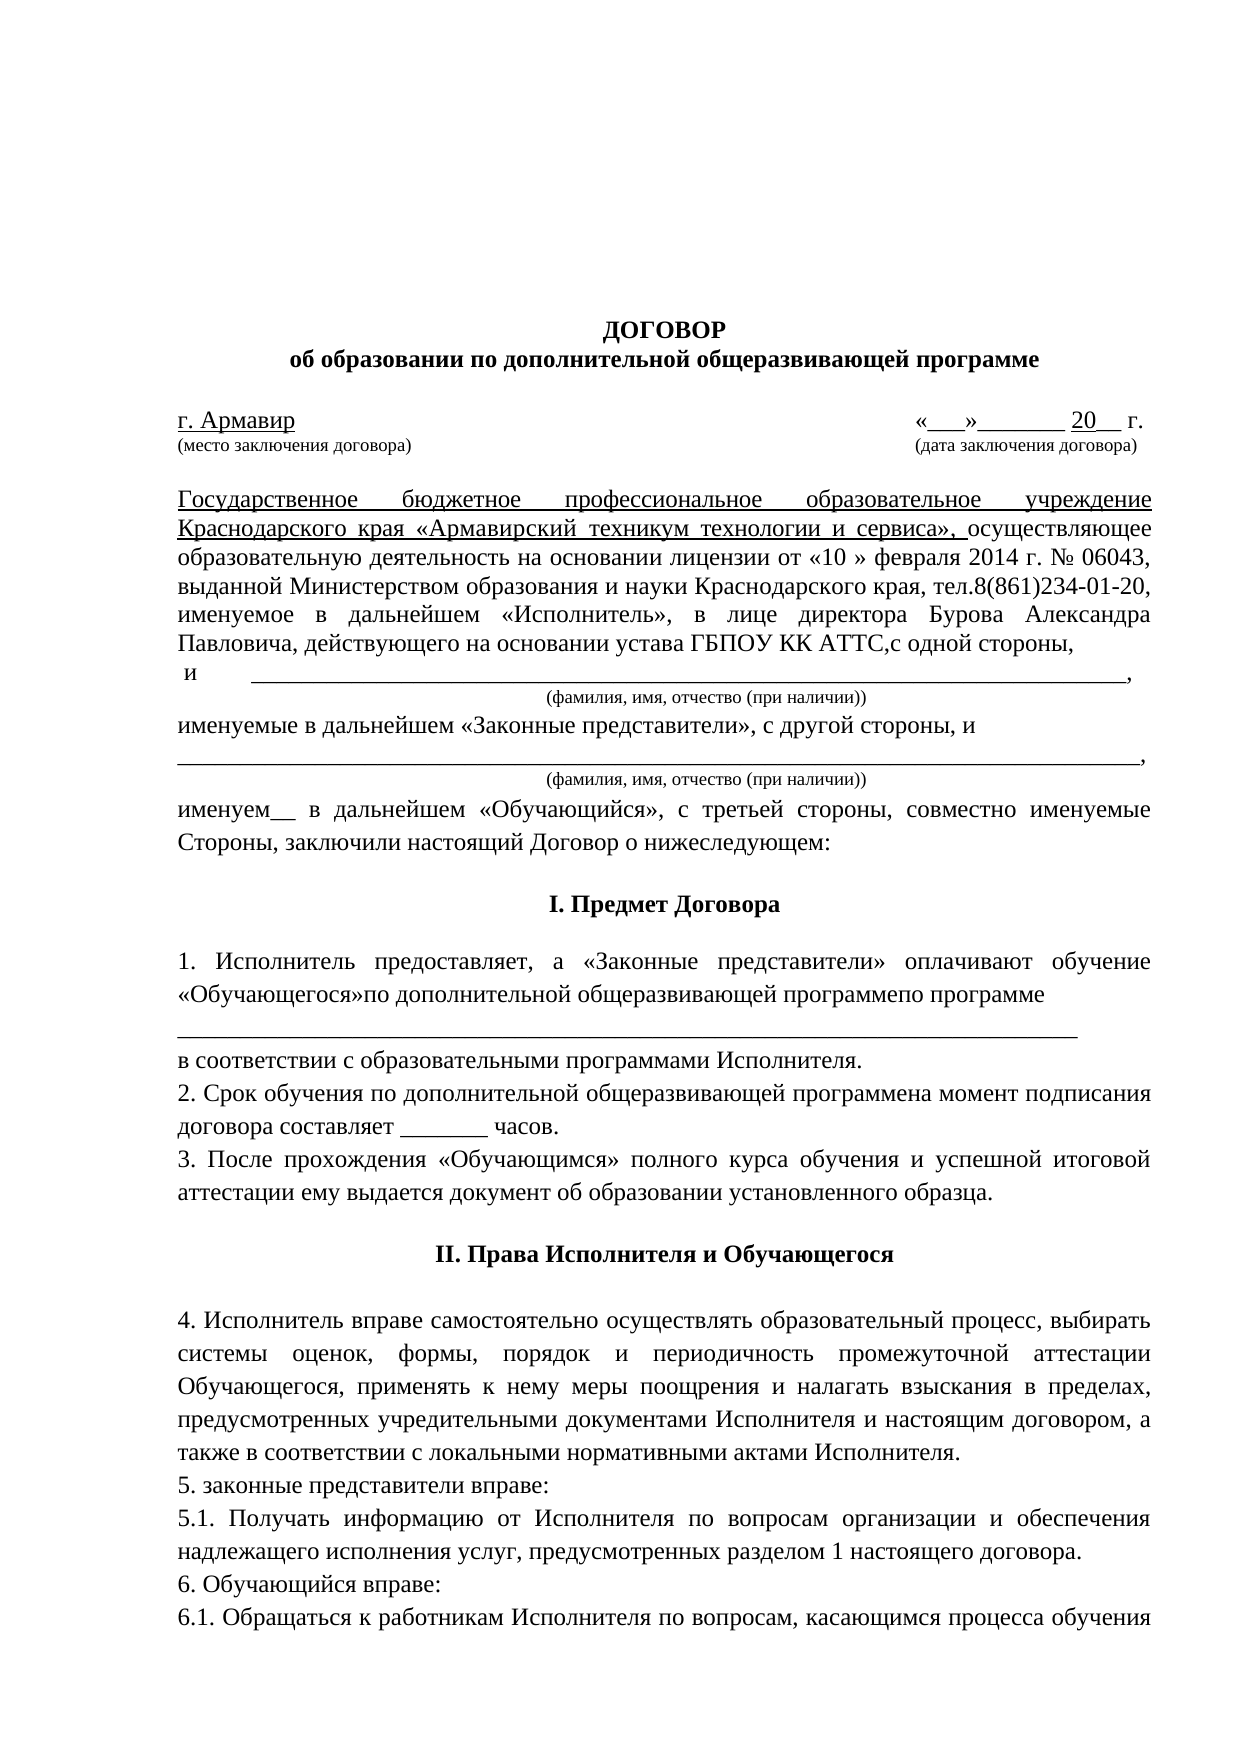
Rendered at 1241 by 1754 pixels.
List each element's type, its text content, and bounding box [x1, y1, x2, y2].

title об образовании по дополнительной общеразвивающей программе [177, 344, 1152, 372]
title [177, 1602, 1152, 1631]
title 4. Исполнитель вправе самостоятельно осуществлять образовательный процесс, выбирать системы оценок, формы, порядок и периодичность промежуточной аттестации Обучающегося, применять к нему меры поощрения и налагать взыскания в пределах, предусмотренных учредительными документами Исполнителя и настоящим договором, а также в соответствии с локальными нормативными актами Исполнителя. [177, 1305, 1152, 1466]
title (фамилия, имя, отчество (при наличии)) [472, 686, 1152, 707]
title ДОГОВОР [177, 315, 1152, 344]
title 1. Исполнитель предоставляет, а «Законные представители» оплачивают обучение «Обучающегося»по дополнительной общеразвивающей программепо программе [177, 946, 1152, 1008]
title (место заключения договора) (дата заключения договора) [177, 434, 1152, 456]
title г. Армавир «___»_______ 20__ г. [177, 406, 1152, 434]
title 5. законные представители вправе: [177, 1470, 1152, 1499]
title 3. После прохождения «Обучающимся» полного курса обучения и успешной итоговой аттестации ему выдается документ об образовании установленного образца. [177, 1144, 1152, 1206]
title именуемые в дальнейшем «Законные представители», с другой стороны, и [177, 711, 1152, 739]
title именуем__ в дальнейшем «Обучающийся», с третьей стороны, совместно именуемые Стороны, заключили настоящий Договор о нижеследующем: [177, 794, 1152, 856]
title 6. Обучающийся вправе: [177, 1569, 1152, 1598]
title и ______________________________________________________________________, [177, 657, 1152, 686]
title ________________________________________________________________________ [177, 1012, 1152, 1041]
title (фамилия, имя, отчество (при наличии)) [177, 768, 1152, 790]
title Государственное бюджетное профессиональное образовательное учреждение Краснодарского края «Армавирский техникум технологии и сервиса», осуществляющее образовательную деятельность на основании лицензии от «10 » февраля 2014 г. № 06043, выданной Министерством образования и науки Краснодарского края, тел.8(861)234-01-20, именуемое в дальнейшем «Исполнитель», в лице директора Бурова Александра Павловича, действующего на основании устава ГБПОУ КК АТТС,с одной стороны, [177, 510, 1152, 657]
text I. Предмет Договора [177, 889, 1152, 917]
title 5.1. Получать информацию от Исполнителя по вопросам организации и обеспечения надлежащего исполнения услуг, предусмотренных разделом 1 настоящего договора. [177, 1503, 1152, 1565]
title в соответствии с образовательными программами Исполнителя. [177, 1045, 1152, 1074]
title II. Права Исполнителя и Обучающегося [177, 1239, 1152, 1268]
title _____________________________________________________________________________, [177, 739, 1152, 768]
title 2. Срок обучения по дополнительной общеразвивающей программена момент подписания договора составляет _______ часов. [177, 1078, 1152, 1140]
